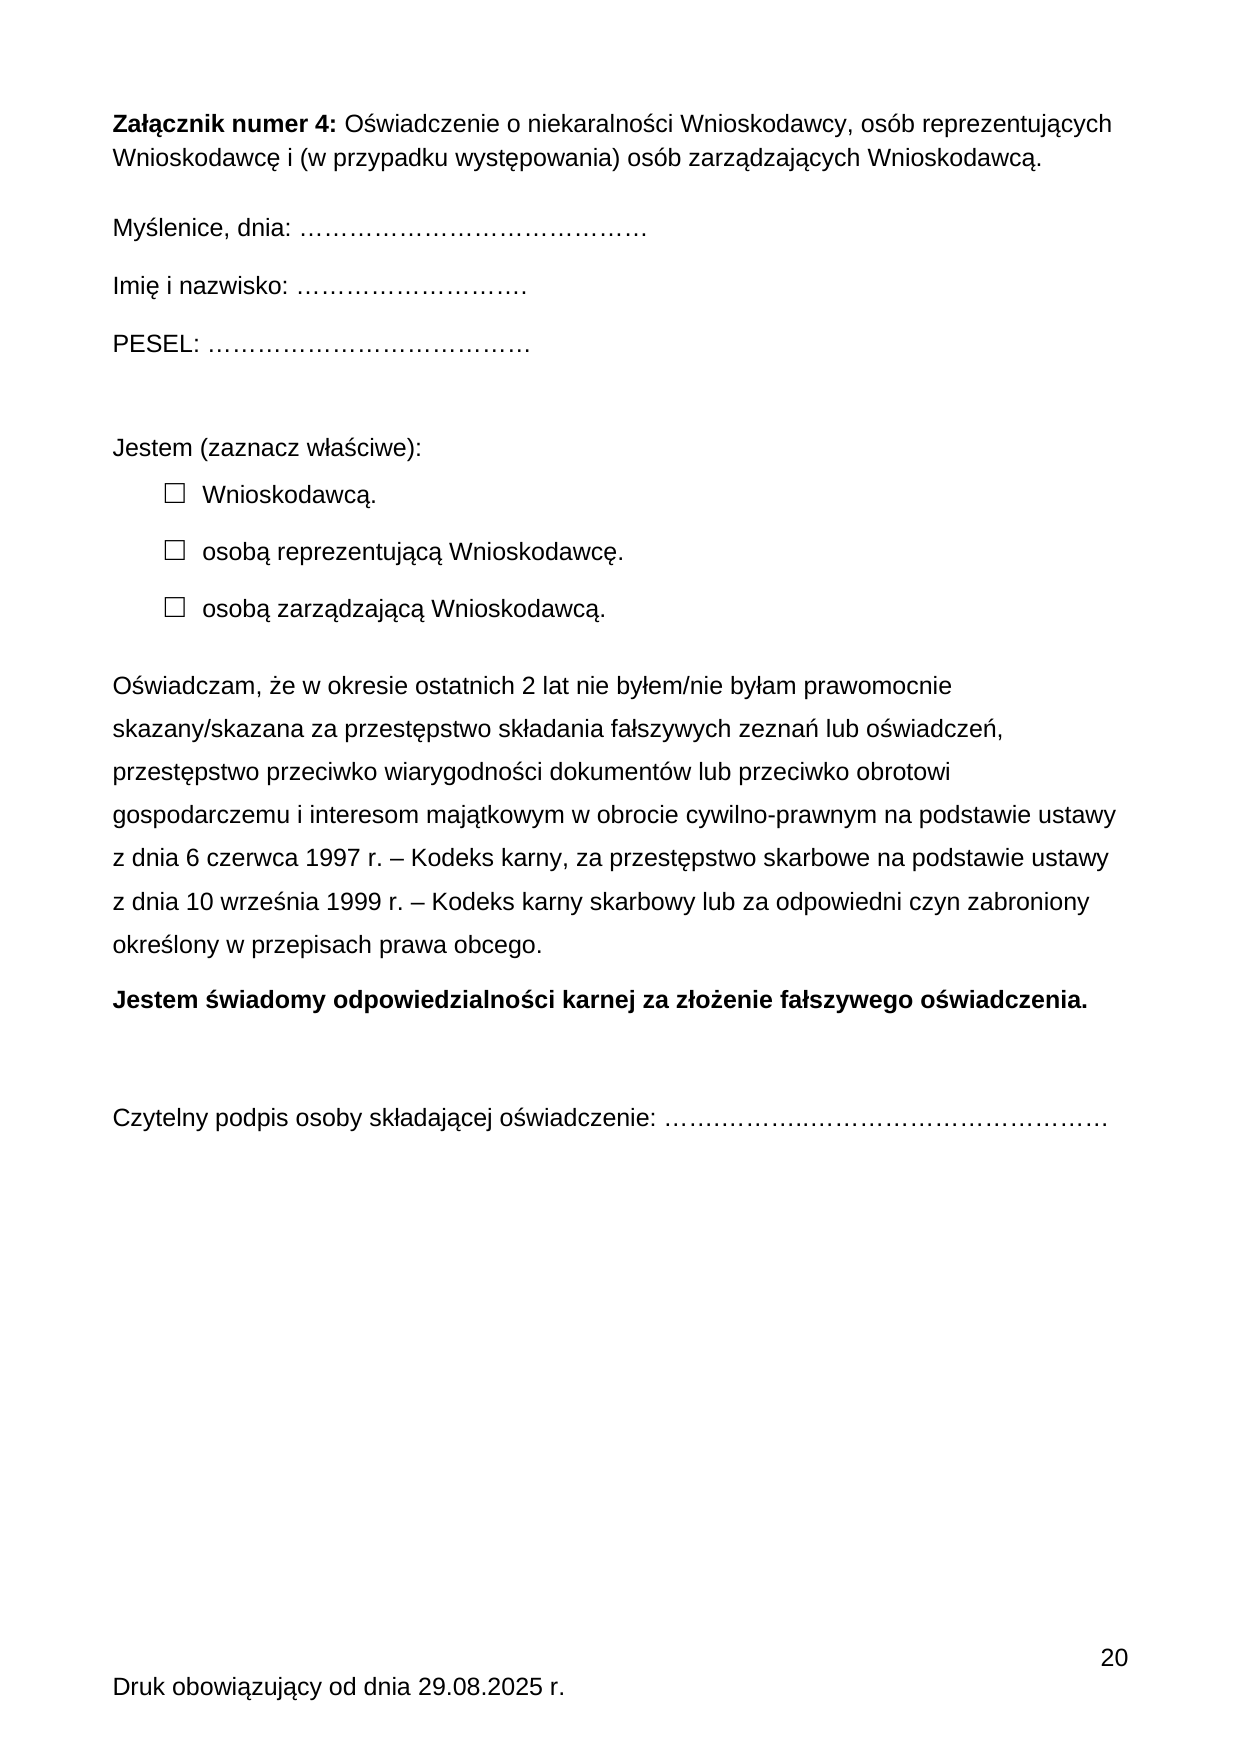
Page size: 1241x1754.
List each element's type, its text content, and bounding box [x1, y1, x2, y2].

text Czytelny podpis osoby składającej oświadczenie: …….………..……………………………… [112, 1103, 1128, 1132]
list Wnioskodawcą. [164, 476, 1128, 514]
text Imię i nazwisko: ………………………. [112, 271, 1128, 300]
list osobą reprezentującą Wnioskodawcę. [164, 533, 1128, 570]
text PESEL: ………………………………… [112, 329, 1128, 358]
text Myślenice, dnia: …………………………………… [112, 213, 1128, 242]
text Oświadczam, że w okresie ostatnich 2 lat nie byłem/nie byłam prawomocnie skazany/skazana za przestępstwo składania fałszywych zeznań lub oświadczeń, przestępstwo przeciwko wiarygodności dokumentów lub przeciwko obrotowi gospodarczemu i interesom majątkowym w obrocie cywilno-prawnym na podstawie ustawy z dnia 6 czerwca 1997 r. – Kodeks karny, za przestępstwo skarbowe na podstawie ustawy z dnia 10 września 1999 r. – Kodeks karny skarbowy lub za odpowiedni czyn zabroniony określony w przepisach prawa obcego. [112, 671, 1128, 958]
text Jestem (zaznacz właściwe): [112, 433, 1128, 462]
list osobą zarządzającą Wnioskodawcą. [164, 589, 1128, 627]
text Jestem świadomy odpowiedzialności karnej za złożenie fałszywego oświadczenia. [112, 985, 1128, 1014]
subtitle Załącznik numer 4: Oświadczenie o niekaralności Wnioskodawcy, osób reprezentujących Wnioskodawcę i (w przypadku występowania) osób zarządzających Wnioskodawcą. [112, 109, 1128, 171]
